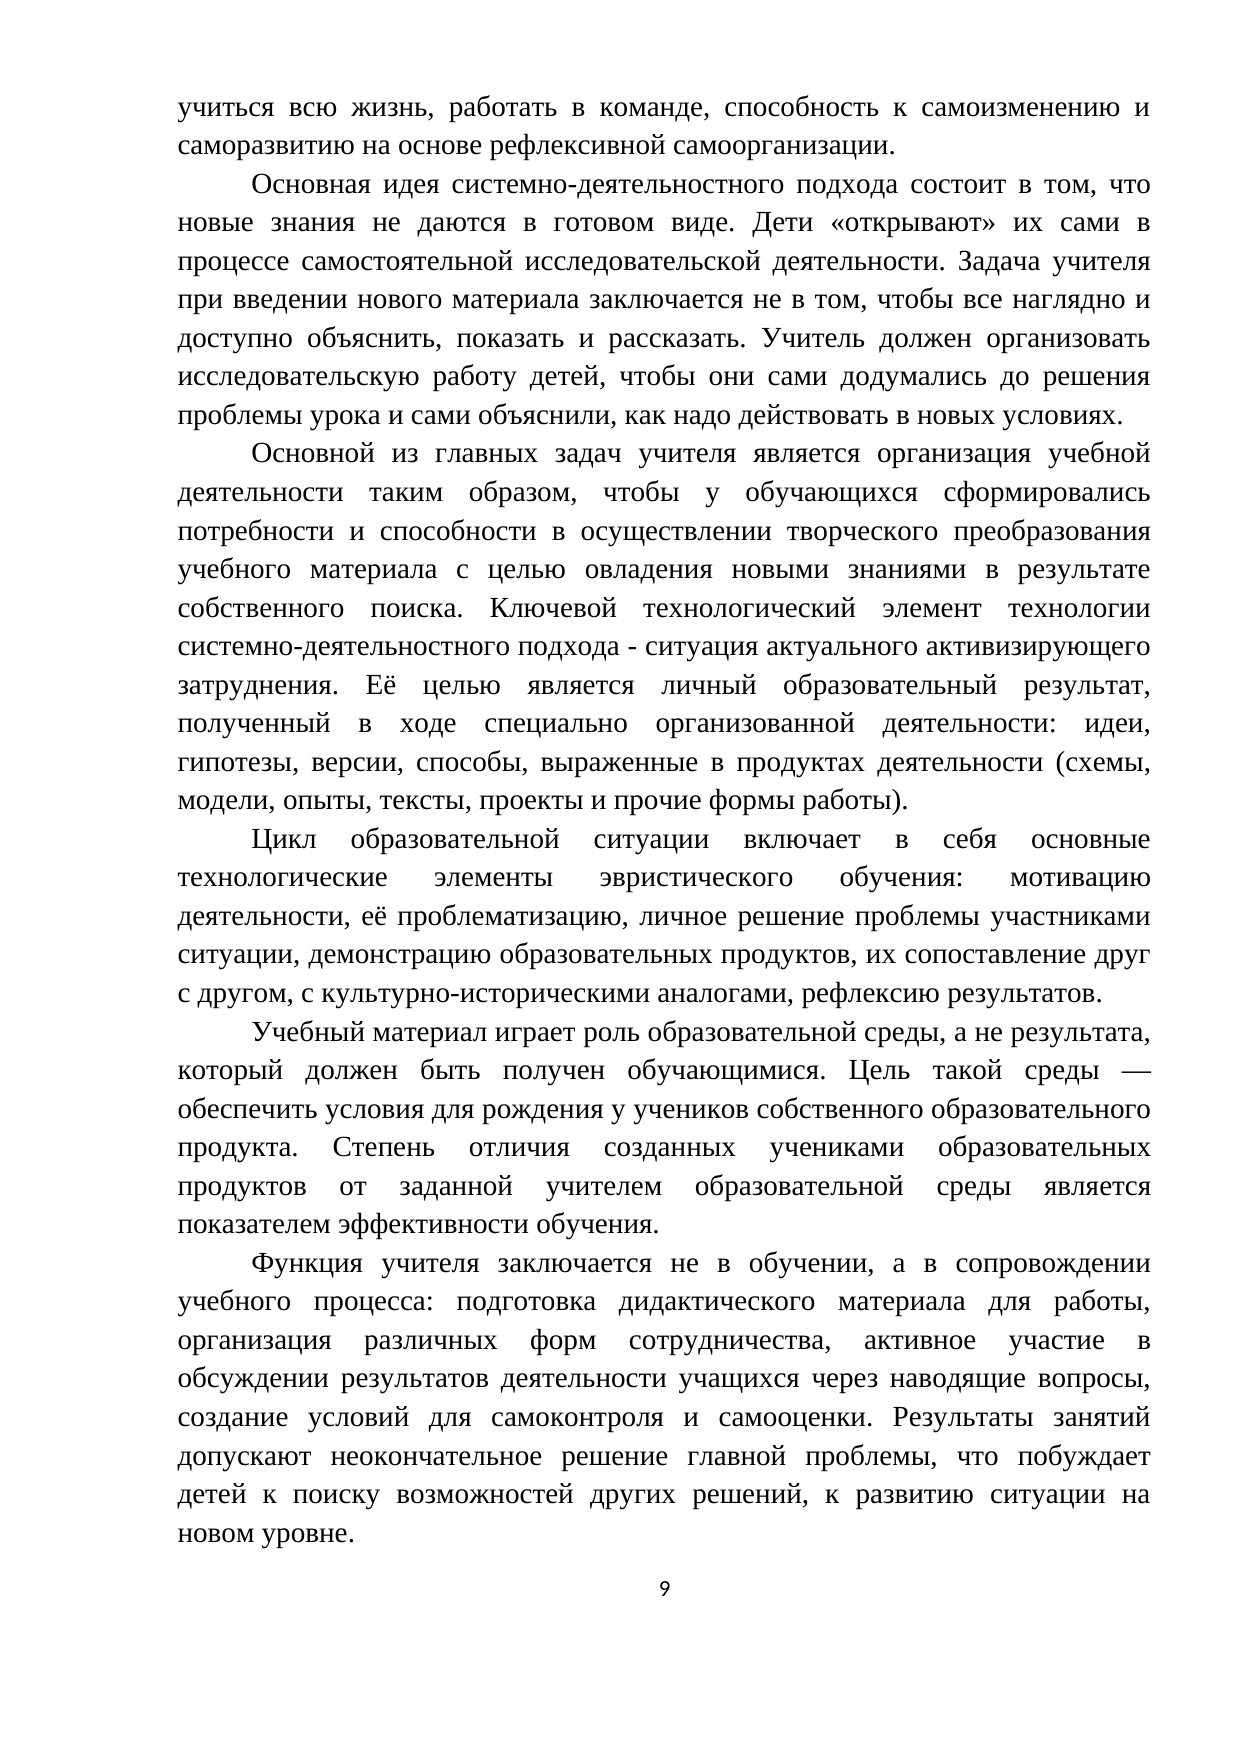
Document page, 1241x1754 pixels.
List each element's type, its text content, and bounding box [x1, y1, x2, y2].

text Функция учителя заключается не в обучении, а в сопровождении учебного процесса: подготовка дидактического материала для работы, организация различных форм сотрудничества, активное участие в обсуждении результатов деятельности учащихся через наводящие вопросы, создание условий для самоконтроля и самооценки. Результаты занятий допускают неокончательное решение главной проблемы, что побуждает детей к поиску возможностей других решений, к развитию ситуации на новом уровне. [177, 1245, 1152, 1548]
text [177, 89, 1152, 161]
text Основная идея системно-деятельностного подхода состоит в том, что новые знания не даются в готовом виде. Дети «открывают» их сами в процессе самостоятельной исследовательской деятельности. Задача учителя при введении нового материала заключается не в том, чтобы все наглядно и доступно объяснить, показать и рассказать. Учитель должен организовать исследовательскую работу детей, чтобы они сами додумались до решения проблемы урока и сами объяснили, как надо действовать в новых условиях. [177, 166, 1152, 431]
text Учебный материал играет роль образовательной среды, а не результата, который должен быть получен обучающимися. Цель такой среды — обеспечить условия для рождения у учеников собственного образовательного продукта. Степень отличия созданных учениками образовательных продуктов от заданной учителем образовательной среды является показателем эффективности обучения. [177, 1014, 1152, 1240]
text Цикл образовательной ситуации включает в себя основные технологические элементы эвристического обучения: мотивацию деятельности, её проблематизацию, личное решение проблемы участниками ситуации, демонстрацию образовательных продуктов, их сопоставление друг с другом, с культурно-историческими аналогами, рефлексию результатов. [177, 821, 1152, 1009]
text Основной из главных задач учителя является организация учебной деятельности таким образом, чтобы у обучающихся сформировались потребности и способности в осуществлении творческого преобразования учебного материала с целью овладения новыми знаниями в результате собственного поиска. Ключевой технологический элемент технологии системно-деятельностного подхода - ситуация актуального активизирующего затруднения. Её целью является личный образовательный результат, полученный в ходе специально организованной деятельности: идеи, гипотезы, версии, способы, выраженные в продуктах деятельности (схемы, модели, опыты, тексты, проекты и прочие формы работы). [177, 436, 1152, 816]
